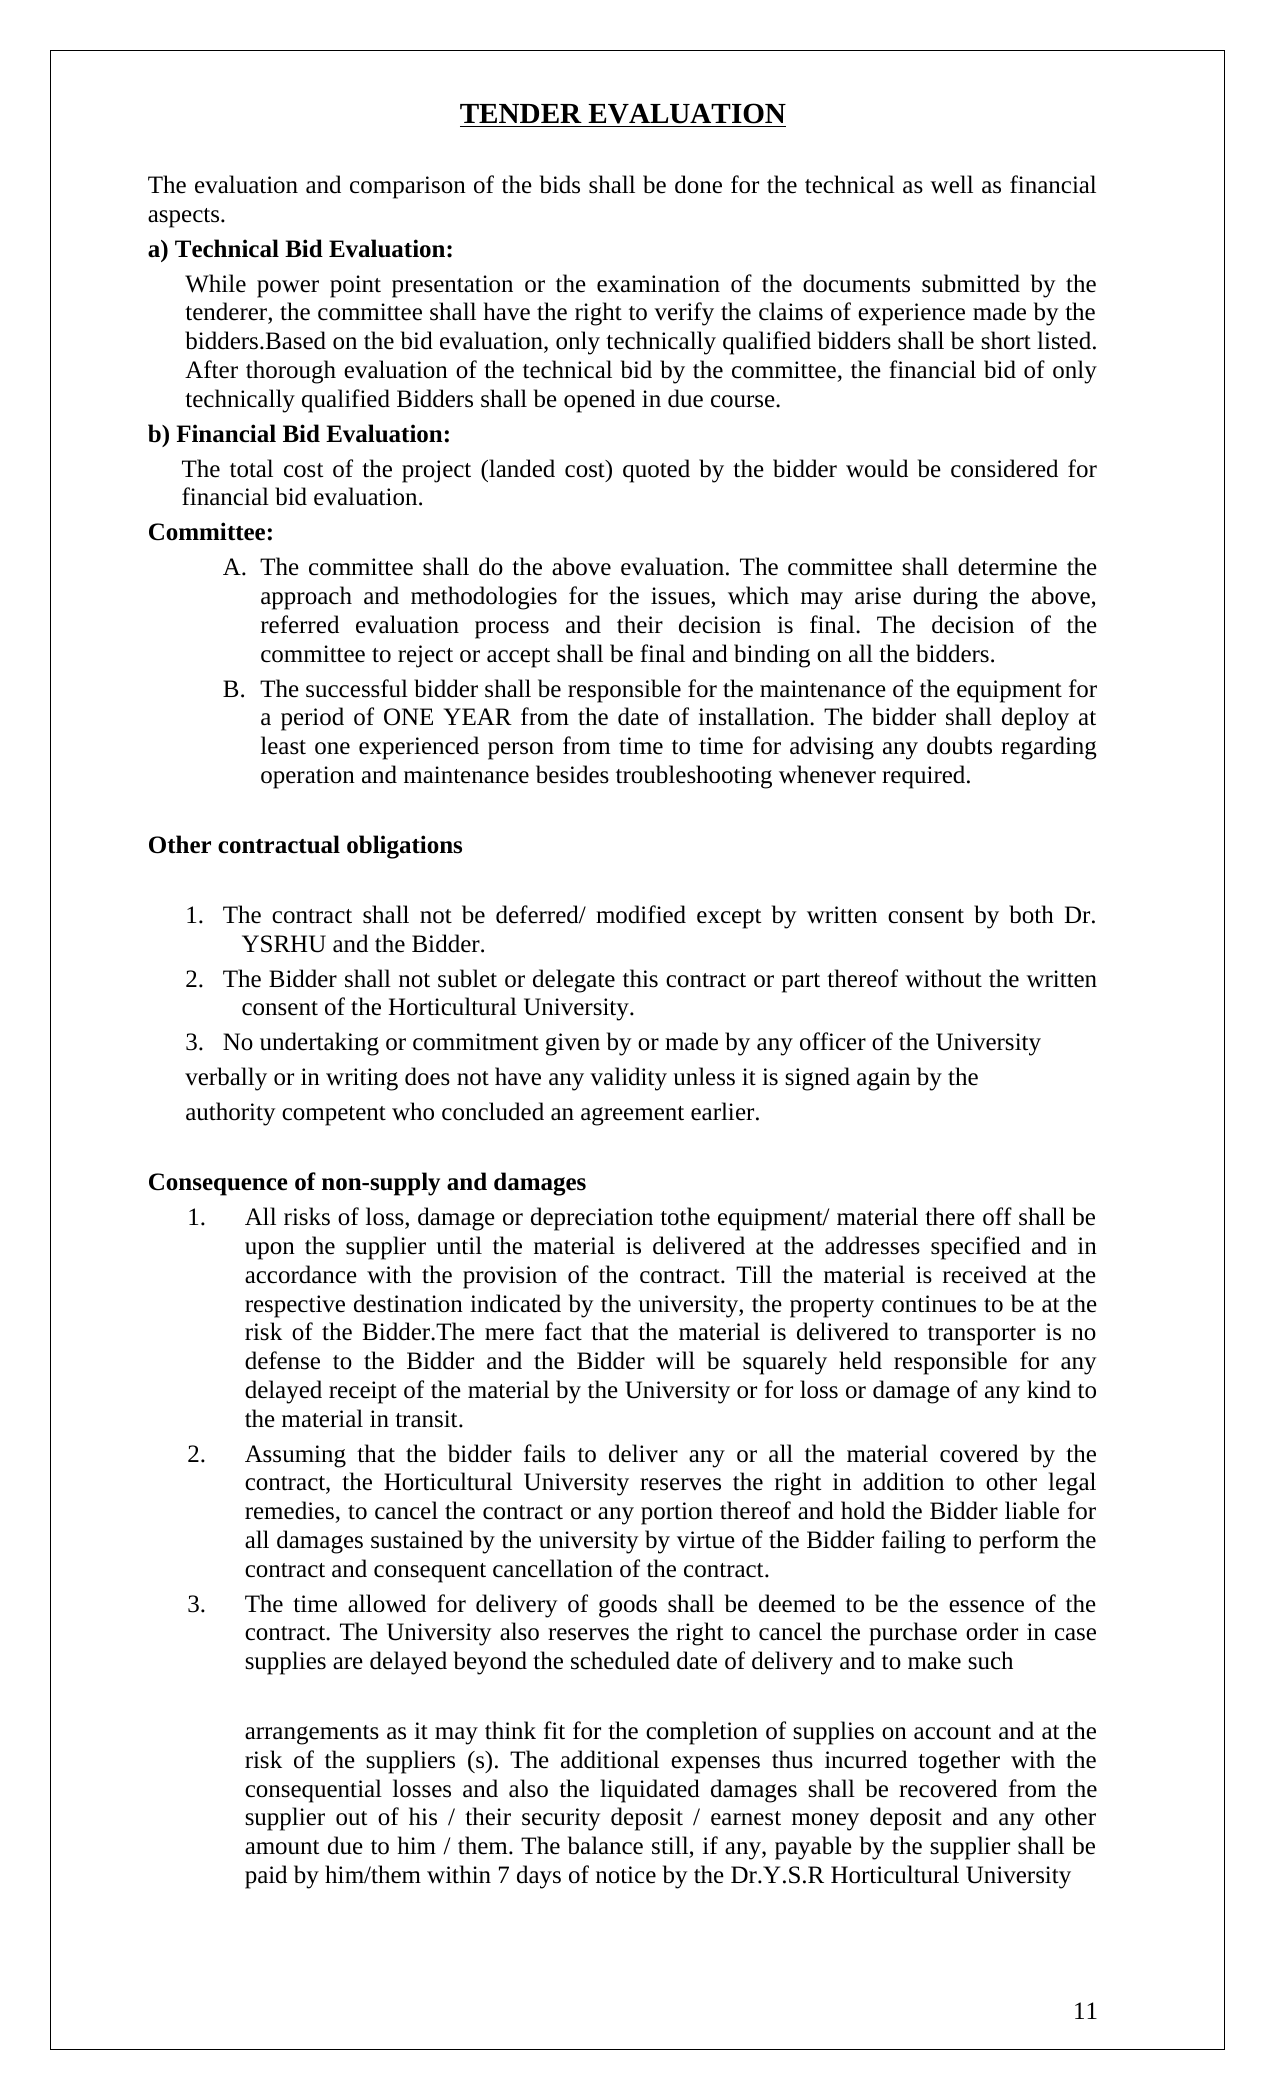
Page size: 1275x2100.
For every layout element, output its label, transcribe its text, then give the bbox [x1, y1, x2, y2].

text authority competent who concluded an agreement earlier. [185, 1097, 1098, 1126]
list The time allowed for delivery of goods shall be deemed to be the essence of the contract. The University also reserves the right to cancel the purchase order in case supplies are delayed beyond the scheduled date of delivery and to make such [187, 1589, 1098, 1675]
text While power point presentation or the examination of the documents submitted by the tenderer, the committee shall have the right to verify the claims of experience made by the bidders.Based on the bid evaluation, only technically qualified bidders shall be short listed. After thorough evaluation of the technical bid by the committee, the financial bid of only technically qualified Bidders shall be opened in due course. [185, 269, 1098, 412]
list The Bidder shall not sublet or delegate this contract or part thereof without the written consent of the Horticultural University. [185, 964, 1098, 1021]
text arrangements as it may think fit for the completion of supplies on account and at the risk of the suppliers (s). The additional expenses thus incurred together with the consequential losses and also the liquidated damages shall be recovered from the supplier out of his / their security deposit / earnest money deposit and any other amount due to him / them. The balance still, if any, payable by the supplier shall be paid by him/them within 7 days of notice by the Dr.Y.S.R Horticultural University [244, 1716, 1098, 1889]
text a) Technical Bid Evaluation: [148, 234, 1098, 262]
text b) Financial Bid Evaluation: [148, 419, 1098, 447]
list Assuming that the bidder fails to deliver any or all the material covered by the contract, the Horticultural University reserves the right in addition to other legal remedies, to cancel the contract or any portion thereof and hold the Bidder liable for all damages sustained by the university by virtue of the Bidder failing to perform the contract and consequent cancellation of the contract. [187, 1439, 1098, 1582]
text The total cost of the project (landed cost) quoted by the bidder would be considered for financial bid evaluation. [148, 454, 1098, 511]
text The evaluation and comparison of the bids shall be done for the technical as well as financial aspects. [148, 170, 1098, 227]
text TENDER EVALUATION [148, 97, 1098, 130]
text Committee: [148, 517, 1098, 546]
list The committee shall do the above evaluation. The committee shall determine the approach and methodologies for the issues, which may arise during the above, referred evaluation process and their decision is final. The decision of the committee to reject or accept shall be final and binding on all the bidders. [223, 552, 1098, 667]
list No undertaking or commitment given by or made by any officer of the University [185, 1027, 1098, 1056]
text verbally or in writing does not have any validity unless it is signed again by the [185, 1062, 1098, 1091]
list The successful bidder shall be responsible for the maintenance of the equipment for a period of ONE YEAR from the date of installation. The bidder shall deploy at least one experienced person from time to time for advising any doubts regarding operation and maintenance besides troubleshooting whenever required. [223, 674, 1098, 789]
subtitle Consequence of non-supply and damages [148, 1167, 1098, 1196]
list The contract shall not be deferred/ modified except by written consent by both Dr. YSRHU and the Bidder. [185, 900, 1098, 957]
subtitle Other contractual obligations [148, 830, 1098, 859]
list All risks of loss, damage or depreciation tothe equipment/ material there off shall be upon the supplier until the material is delivered at the addresses specified and in accordance with the provision of the contract. Till the material is received at the respective destination indicated by the university, the property continues to be at the risk of the Bidder.The mere fact that the material is delivered to transporter is no defense to the Bidder and the Bidder will be squarely held responsible for any delayed receipt of the material by the University or for loss or damage of any kind to the material in transit. [187, 1202, 1098, 1432]
